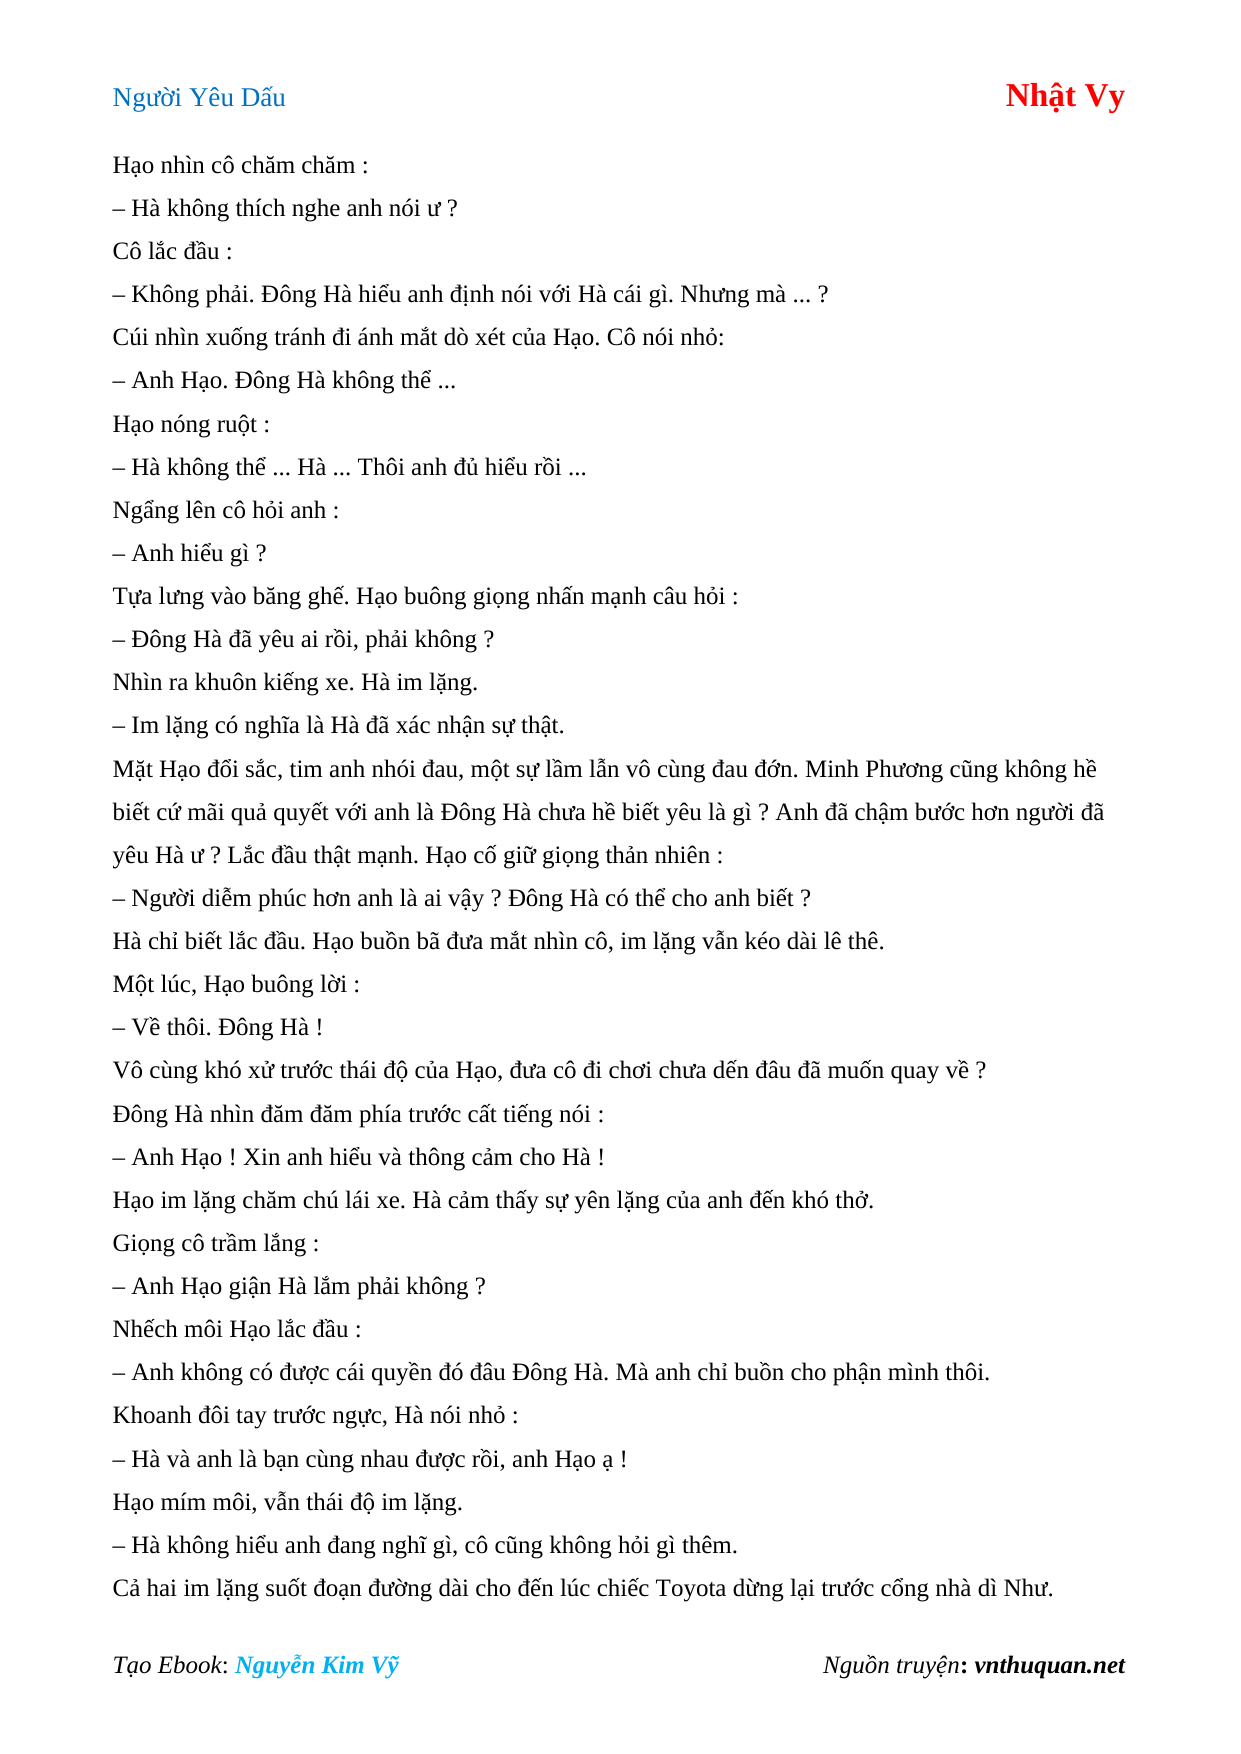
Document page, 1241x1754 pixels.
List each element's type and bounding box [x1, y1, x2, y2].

text [112, 150, 1128, 1602]
